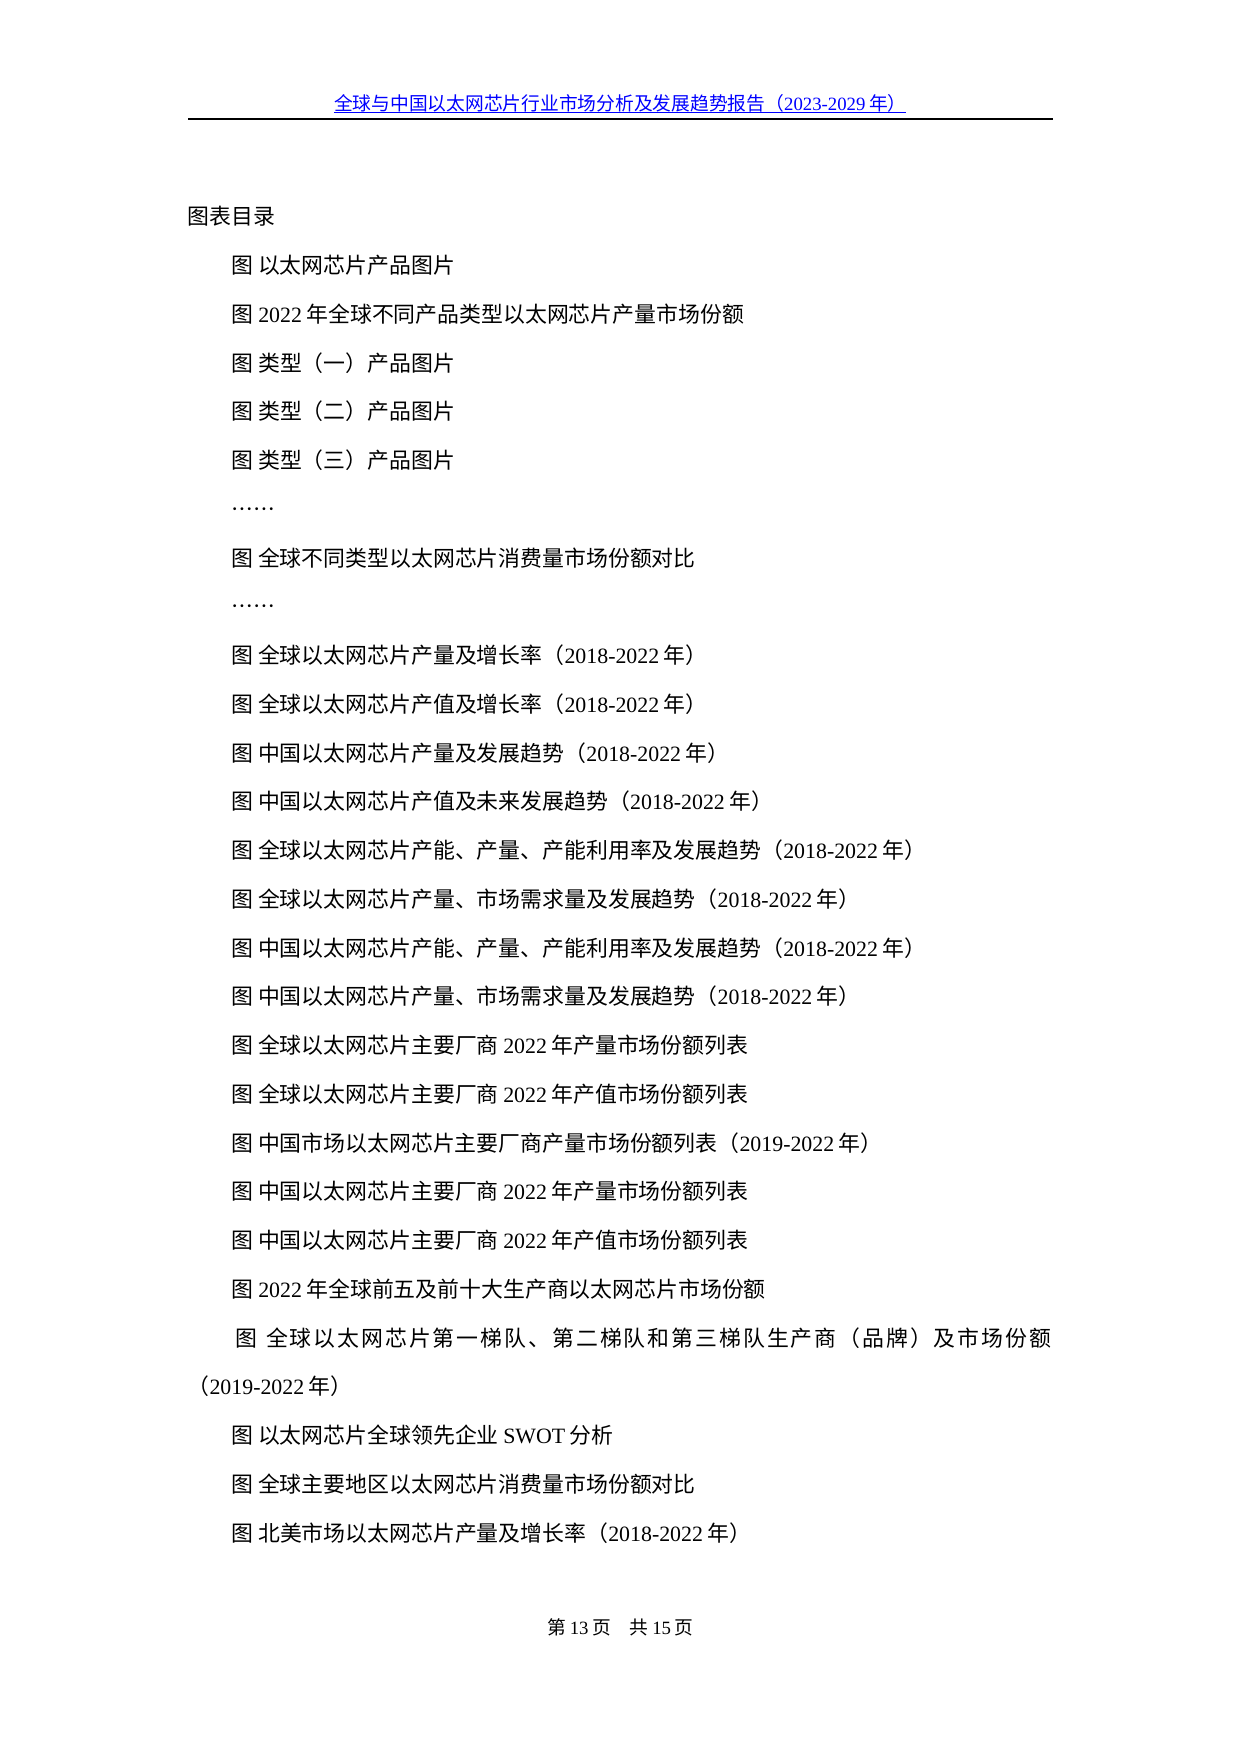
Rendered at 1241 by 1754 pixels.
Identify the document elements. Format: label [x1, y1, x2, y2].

text [187, 150, 1053, 1548]
